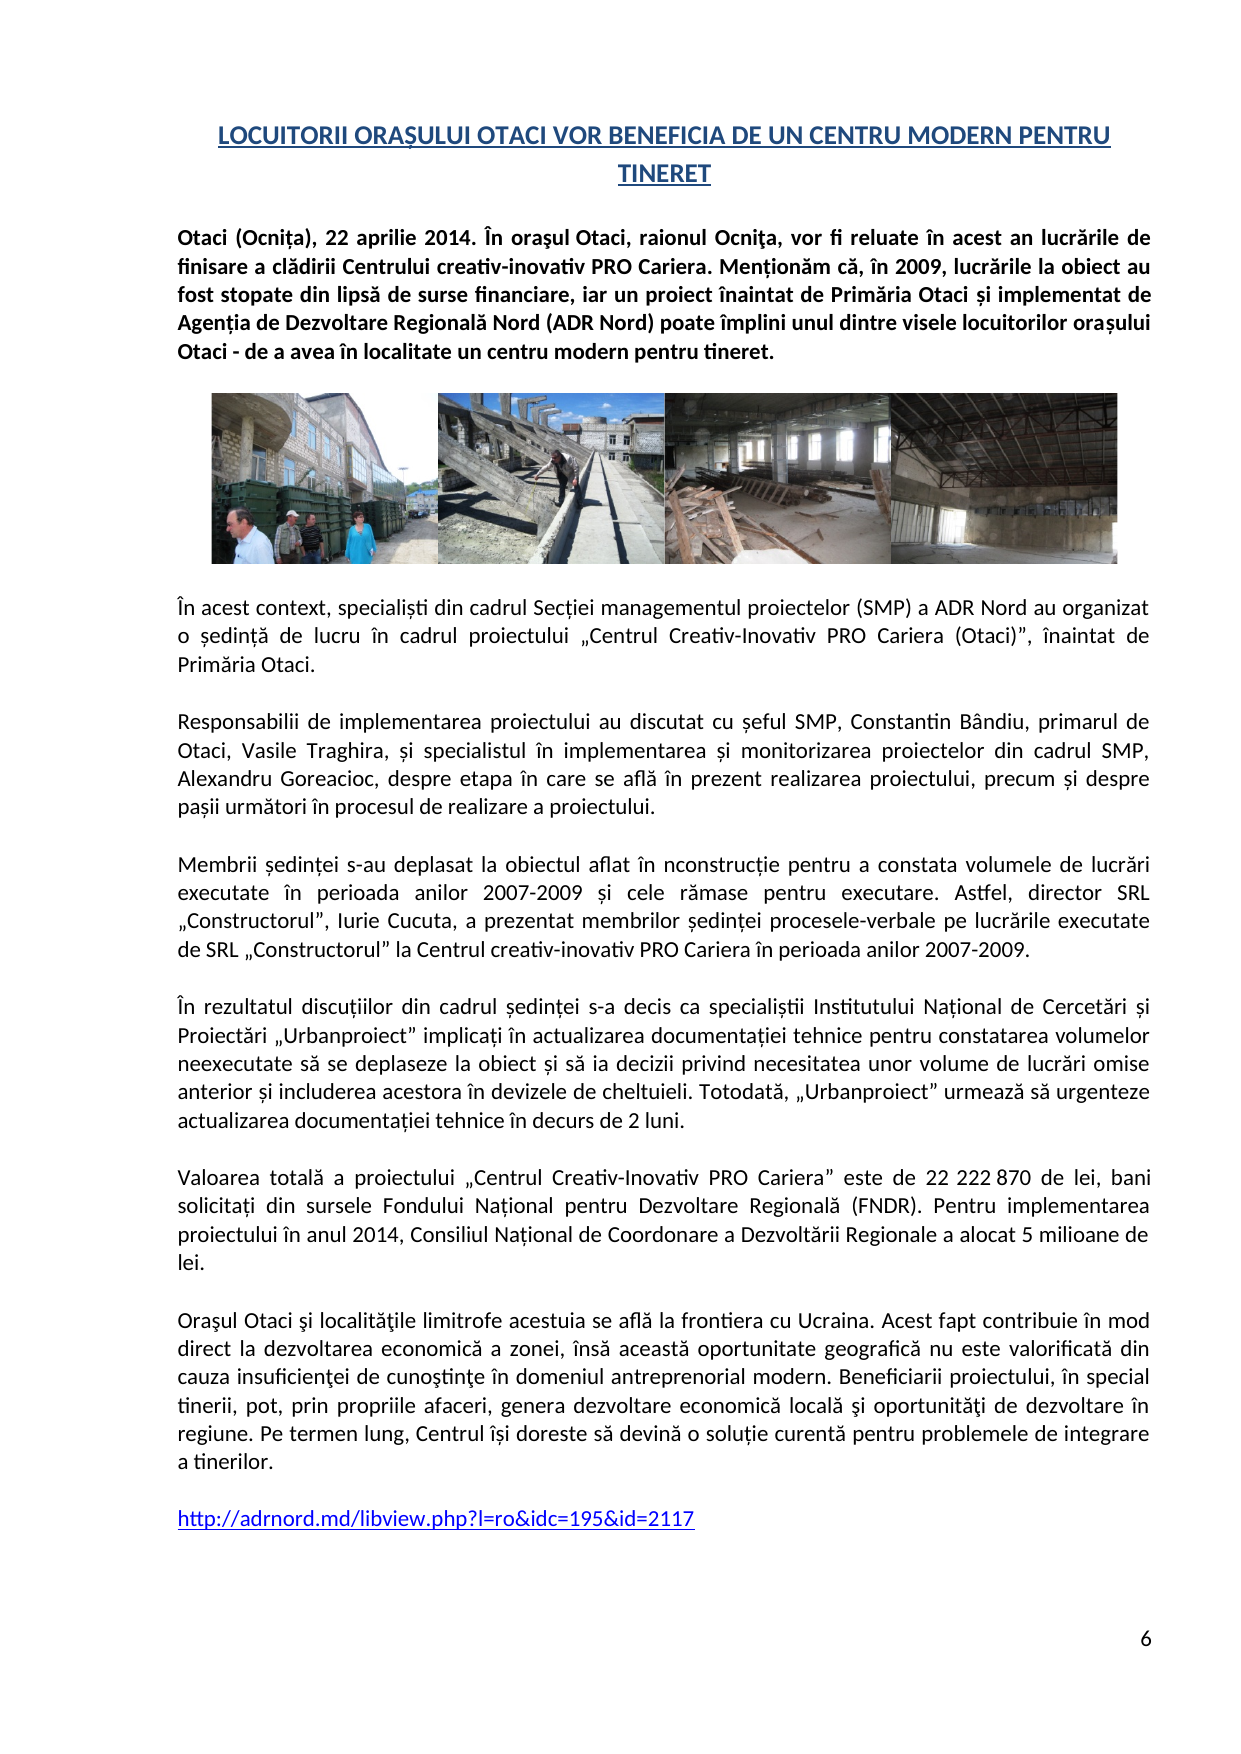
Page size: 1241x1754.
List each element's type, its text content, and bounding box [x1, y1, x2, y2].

text În rezultatul discuțiilor din cadrul ședinței s-a decis ca specialiștii Institutului Național de Cercetări și Proiectări „Urbanproiect” implicați în actualizarea documentației tehnice pentru constatarea volumelor neexecutate să se deplaseze la obiect și să ia decizii privind necesitatea unor volume de lucrări omise anterior și includerea acestora în devizele de cheltuieli. Totodată, „Urbanproiect” urmează să urgenteze actualizarea documentației tehnice în decurs de 2 luni. [177, 992, 1152, 1134]
picture [211, 393, 1118, 564]
text Otaci (Ocnița), 22 aprilie 2014. În oraşul Otaci, raionul Ocniţa, vor fi reluate în acest an lucrările de finisare a clădirii Centrului creativ-inovativ PRO Cariera. Menționăm că, în 2009, lucrările la obiect au fost stopate din lipsă de surse financiare, iar un proiect înaintat de Primăria Otaci și implementat de Agenția de Dezvoltare Regională Nord (ADR Nord) poate împlini unul dintre visele locuitorilor orașului Otaci - de a avea în localitate un centru modern pentru tineret. [177, 223, 1152, 365]
text În acest context, specialiști din cadrul Secției managementul proiectelor (SMP) a ADR Nord au organizat o ședință de lucru în cadrul proiectului „Centrul Creativ-Inovativ PRO Cariera (Otaci)”, înaintat de Primăria Otaci. [177, 593, 1152, 678]
text Responsabilii de implementarea proiectului au discutat cu șeful SMP, Constantin Bândiu, primarul de Otaci, Vasile Traghira, și specialistul în implementarea și monitorizarea proiectelor din cadrul SMP, Alexandru Goreacioc, despre etapa în care se află în prezent realizarea proiectului, precum și despre pașii următori în procesul de realizare a proiectului. [177, 707, 1152, 820]
text Oraşul Otaci şi localităţile limitrofe acestuia se află la frontiera cu Ucraina. Acest fapt contribuie în mod direct la dezvoltarea economică a zonei, însă această oportunitate geografică nu este valorificată din cauza insuficienţei de cunoştinţe în domeniul antreprenorial modern. Beneficiarii proiectului, în special tinerii, pot, prin propriile afaceri, genera dezvoltare economică locală şi oportunităţi de dezvoltare în regiune. Pe termen lung, Centrul își doreste să devină o soluție curentă pentru problemele de integrare a tinerilor. [177, 1305, 1152, 1475]
text http://adrnord.md/libview.php?l=ro&idc=195&id=2117 [177, 1504, 1152, 1533]
text Membrii ședinței s-au deplasat la obiectul aflat în nconstrucție pentru a constata volumele de lucrări executate în perioada anilor 2007-2009 și cele rămase pentru executare. Astfel, director SRL „Constructorul”, Iurie Cucuta, a prezentat membrilor ședinței procesele-verbale pe lucrările executate de SRL „Constructorul” la Centrul creativ-inovativ PRO Cariera în perioada anilor 2007-2009. [177, 849, 1152, 963]
text Valoarea totală a proiectului „Centrul Creativ-Inovativ PRO Cariera” este de 22 222 870 de lei, bani solicitați din sursele Fondului Național pentru Dezvoltare Regională (FNDR). Pentru implementarea proiectului în anul 2014, Consiliul Național de Coordonare a Dezvoltării Regionale a alocat 5 milioane de lei. [177, 1163, 1152, 1276]
text LOCUITORII ORAȘULUI OTACI VOR BENEFICIA DE UN CENTRU MODERN PENTRU TINERET [177, 118, 1152, 189]
